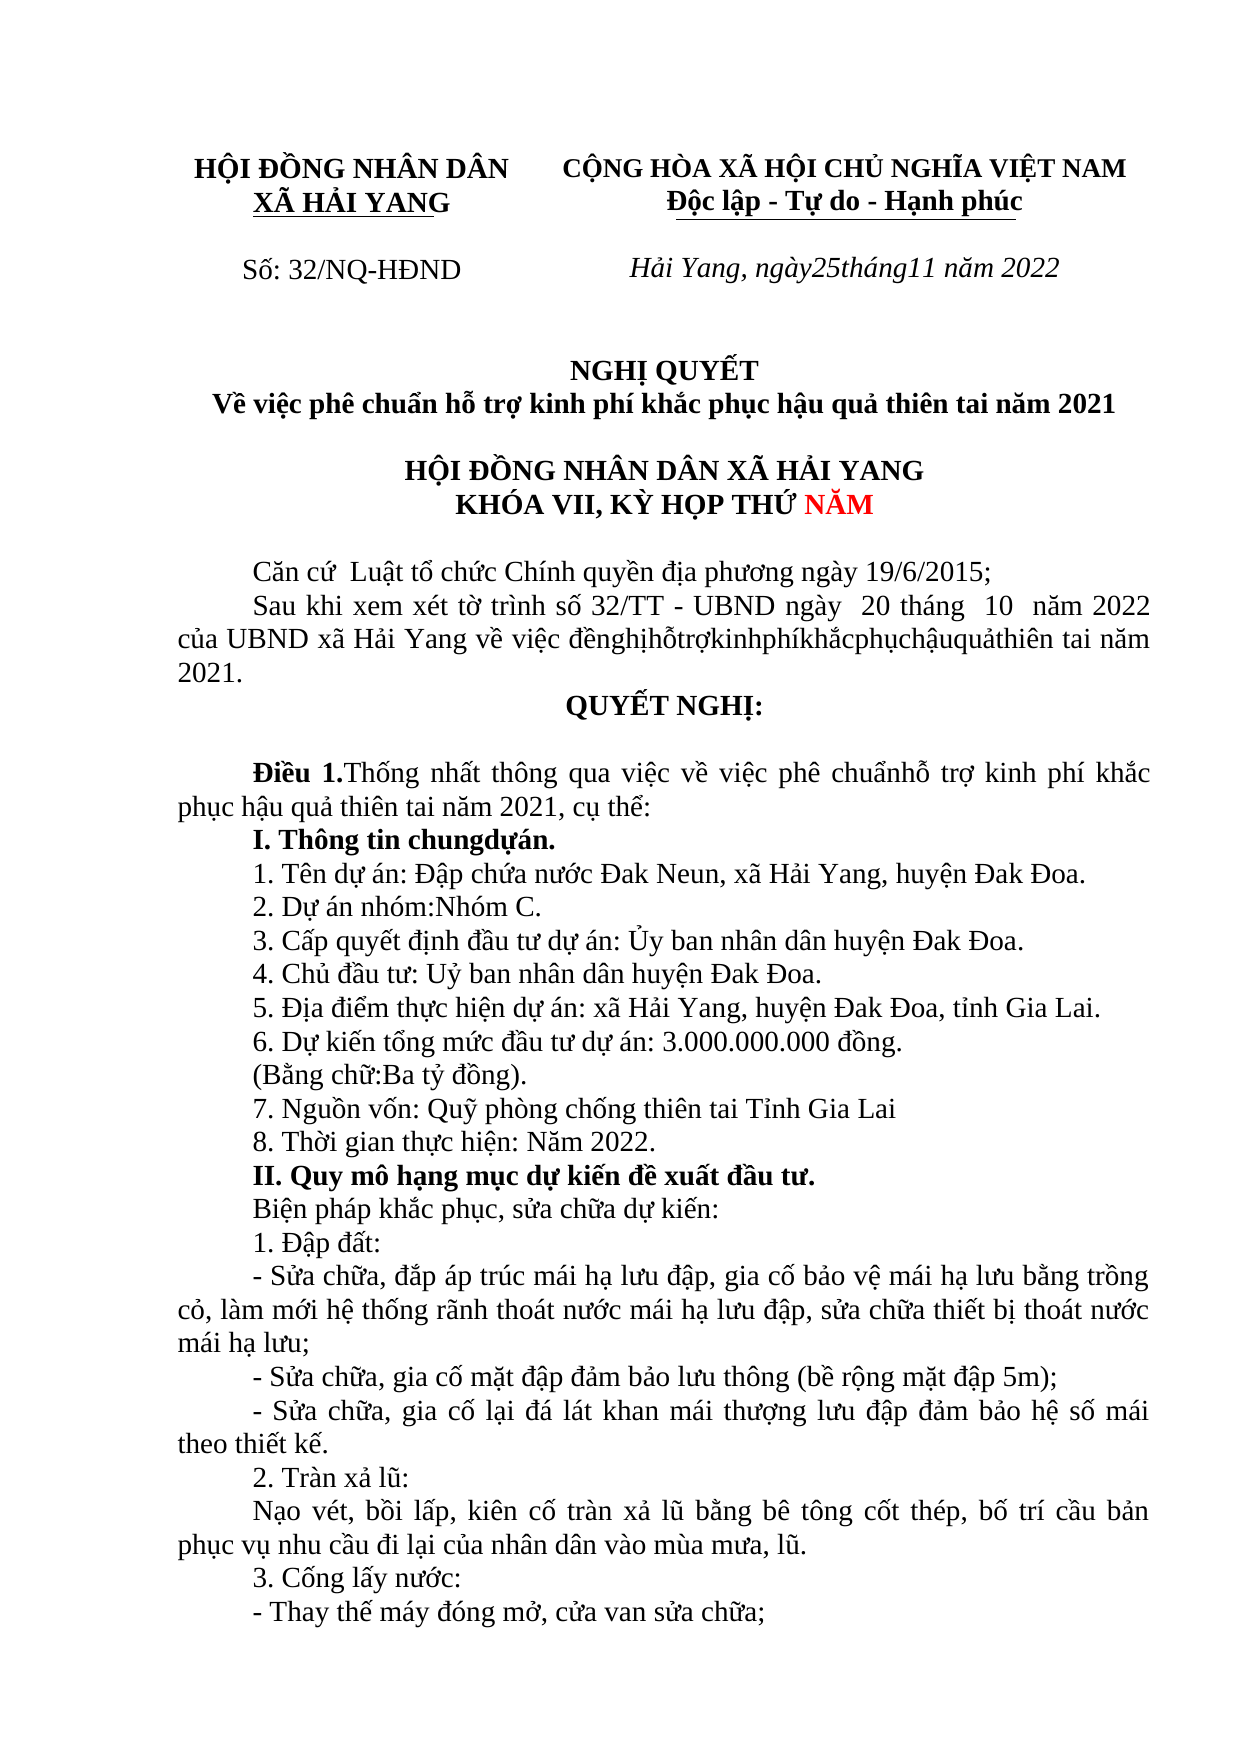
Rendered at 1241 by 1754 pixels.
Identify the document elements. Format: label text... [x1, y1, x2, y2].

text HỘI ĐỒNG NHÂN DÂN XÃ HẢI YANG [177, 453, 1152, 487]
text - Sửa chữa, đắp áp trúc mái hạ lưu đập, gia cố bảo vệ mái hạ lưu bằng trồng cỏ, làm mới hệ thống rãnh thoát nước mái hạ lưu đập, sửa chữa thiết bị thoát nước mái hạ lưu; [177, 1258, 1152, 1359]
table_header CỘNG HÒA XÃ HỘI CHỦ NGHĨA VIỆT NAM Độc lập - Tự do - Hạnh phúc Hải Yang, ngày25tháng11 năm 2022 [526, 152, 1163, 286]
text - Sửa chữa, gia cố mặt đập đảm bảo lưu thông (bề rộng mặt đập 5m); [177, 1359, 1152, 1393]
table_header HỘI ĐỒNG NHÂN DÂN XÃ HẢI YANG Số: 32/NQ-HĐND [177, 152, 526, 286]
text QUYẾT NGHỊ: [177, 688, 1152, 722]
text 5. Địa điểm thực hiện dự án: xã Hải Yang, huyện Đak Đoa, tỉnh Gia Lai. [177, 990, 1152, 1024]
text 6. Dự kiến tổng mức đầu tư dự án: 3.000.000.000 đồng. [177, 1024, 1152, 1057]
text (Bằng chữ:Ba tỷ đồng). [177, 1057, 1152, 1091]
text Về việc phê chuẩn hỗ trợ kinh phí khắc phục hậu quả thiên tai năm 2021 [177, 386, 1152, 420]
text 8. Thời gian thực hiện: Năm 2022. [177, 1124, 1152, 1158]
text II. Quy mô hạng mục dự kiến đề xuất đầu tư. [177, 1158, 1152, 1191]
text 2. Dự án nhóm:Nhóm C. [177, 889, 1152, 923]
text - Thay thế máy đóng mở, cửa van sửa chữa; [177, 1594, 1152, 1627]
text NGHỊ QUYẾT [177, 353, 1152, 386]
text - Sửa chữa, gia cố lại đá lát khan mái thượng lưu đập đảm bảo hệ số mái theo thiết kế. [177, 1393, 1152, 1460]
text 1. Tên dự án: Đập chứa nước Đak Neun, xã Hải Yang, huyện Đak Đoa. [177, 856, 1152, 889]
text 4. Chủ đầu tư: Uỷ ban nhân dân huyện Đak Đoa. [177, 957, 1152, 990]
text Nạo vét, bồi lấp, kiên cố tràn xả lũ bằng bê tông cốt thép, bố trí cầu bản phục vụ nhu cầu đi lại của nhân dân vào mùa mưa, lũ. [177, 1493, 1152, 1560]
text Sau khi xem xét tờ trình số 32/TT - UBND ngày 20 tháng 10 năm 2022 của UBND xã Hải Yang về việc đềnghịhỗtrợkinhphíkhắcphụchậuquảthiên tai năm 2021. [177, 588, 1152, 688]
text 7. Nguồn vốn: Quỹ phòng chống thiên tai Tỉnh Gia Lai [177, 1091, 1152, 1124]
text Điều 1.Thống nhất thông qua việc về việc phê chuẩnhỗ trợ kinh phí khắc phục hậu quả thiên tai năm 2021, cụ thể: [177, 755, 1152, 822]
text Căn cứ Luật tổ chức Chính quyền địa phương ngày 19/6/2015; [177, 554, 1152, 588]
text 1. Đập đất: [177, 1225, 1152, 1258]
text 3. Cống lấy nước: [177, 1560, 1152, 1594]
text I. Thông tin chungdựán. [177, 822, 1152, 856]
text Biện pháp khắc phục, sửa chữa dự kiến: [177, 1191, 1152, 1225]
text KHÓA VII, KỲ HỌP THỨ NĂM [177, 487, 1152, 521]
text 3. Cấp quyết định đầu tư dự án: Ủy ban nhân dân huyện Đak Đoa. [177, 923, 1152, 957]
text 2. Tràn xả lũ: [177, 1460, 1152, 1493]
